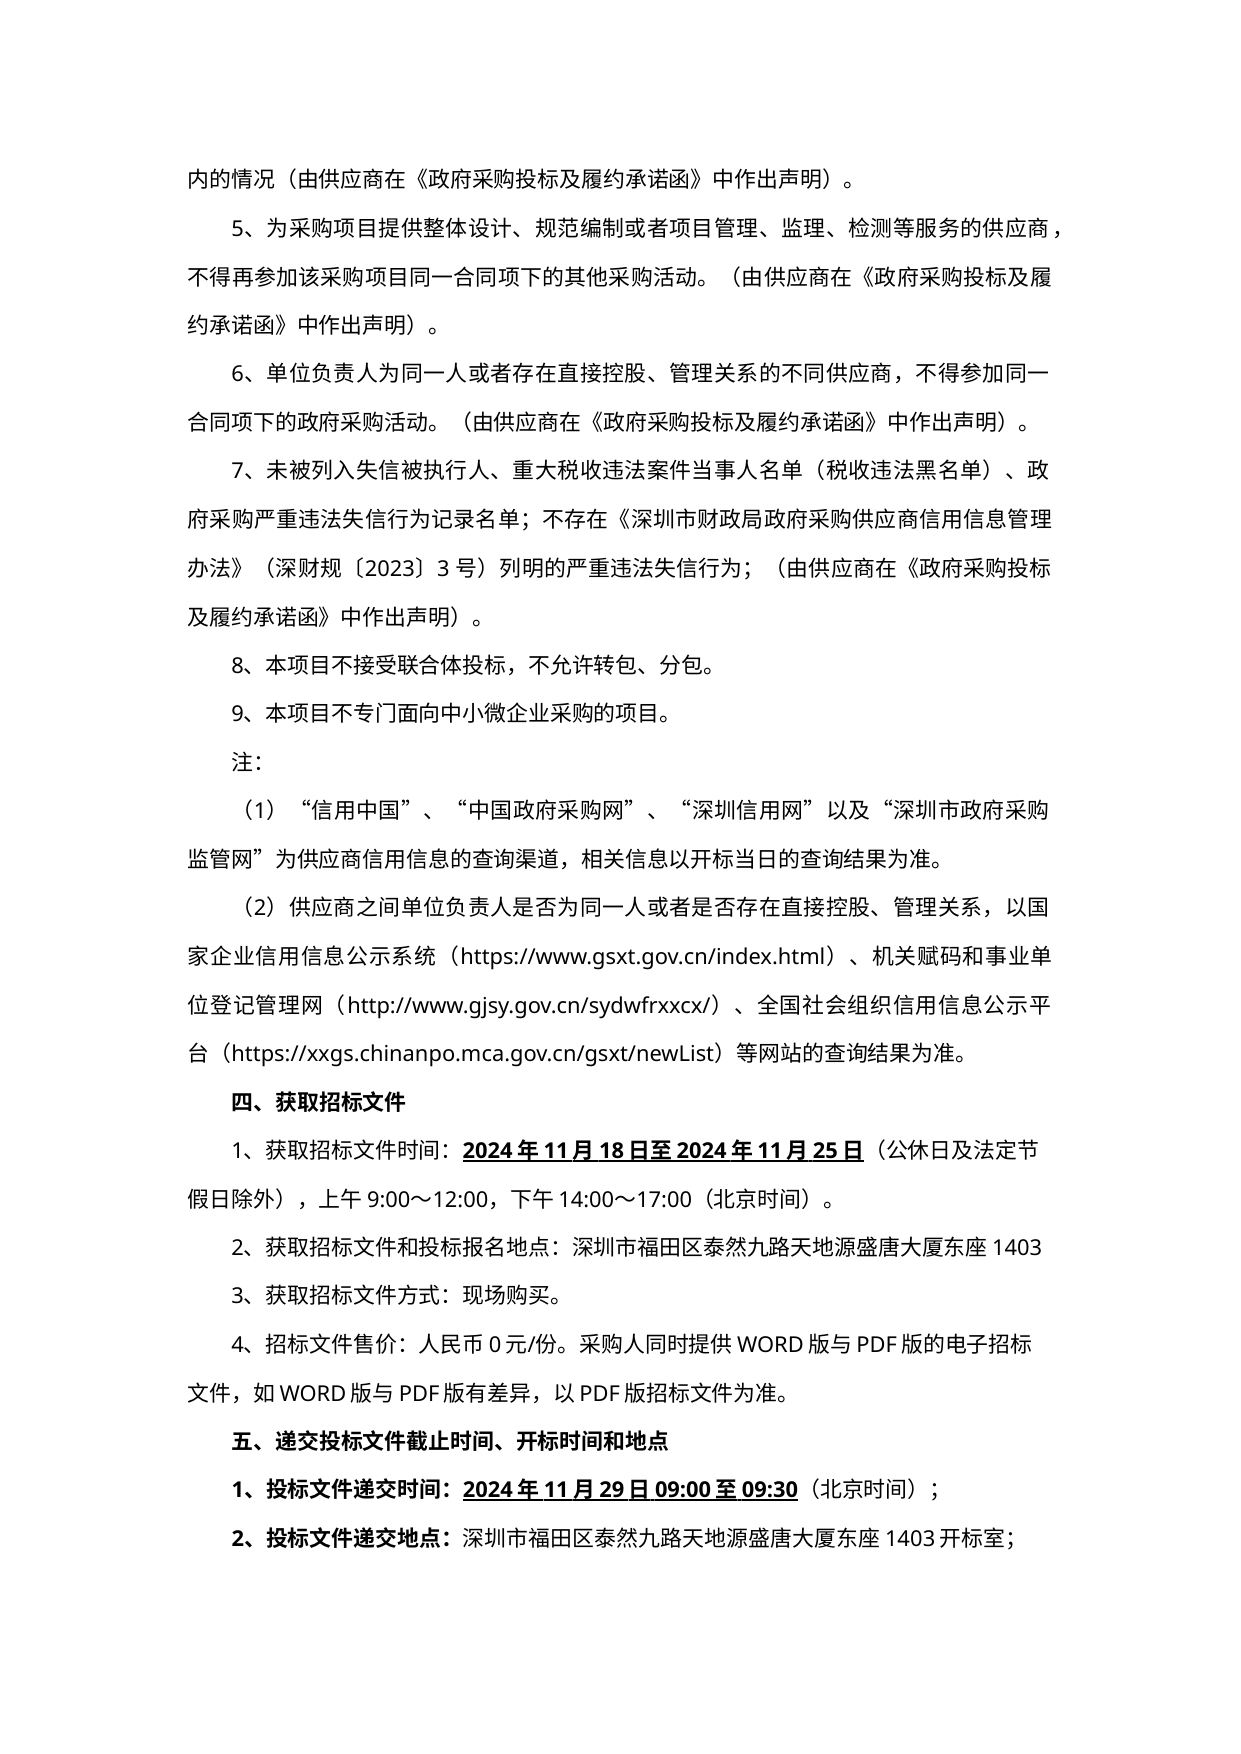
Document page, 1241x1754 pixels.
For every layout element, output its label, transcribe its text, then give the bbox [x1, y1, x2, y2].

text 五、递交投标文件截止时间、开标时间和地点 [187, 1424, 1053, 1456]
text 3、获取招标文件方式：现场购买。 [187, 1278, 1053, 1311]
text 注： [187, 744, 1053, 777]
text 1、投标文件递交时间：2024年11月29日09:00至09:30（北京时间）； [187, 1472, 1053, 1504]
text 2、投标文件递交地点：深圳市福田区泰然九路天地源盛唐大厦东座1403开标室； [187, 1520, 1053, 1553]
text （1）“信用中国”、“中国政府采购网”、“深圳信用网”以及“深圳市政府采购监管网”为供应商信用信息的查询渠道，相关信息以开标当日的查询结果为准。 [187, 793, 1053, 874]
text 4、招标文件售价：人民币0元/份。采购人同时提供WORD版与PDF版的电子招标文件，如WORD版与PDF版有差异，以PDF版招标文件为准。 [187, 1327, 1053, 1408]
text 四、获取招标文件 [187, 1084, 1053, 1117]
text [187, 162, 1053, 194]
text 2、获取招标文件和投标报名地点：深圳市福田区泰然九路天地源盛唐大厦东座1403 [187, 1230, 1053, 1262]
text 8、本项目不接受联合体投标，不允许转包、分包。 [187, 648, 1053, 680]
text 9、本项目不专门面向中小微企业采购的项目。 [187, 696, 1053, 729]
text 7、未被列入失信被执行人、重大税收违法案件当事人名单（税收违法黑名单）、政府采购严重违法失信行为记录名单；不存在《深圳市财政局政府采购供应商信用信息管理办法》（深财规〔2023〕3 号）列明的严重违法失信行为；（由供应商在《政府采购投标及履约承诺函》中作出声明）。 [187, 453, 1053, 632]
text 5、为采购项目提供整体设计、规范编制或者项目管理、监理、检测等服务的供应商，不得再参加该采购项目同一合同项下的其他采购活动。（由供应商在《政府采购投标及履约承诺函》中作出声明）。 [187, 210, 1053, 340]
text 1、获取招标文件时间：2024年11月18日至2024年11月25日（公休日及法定节假日除外），上午9:00～12:00，下午14:00～17:00（北京时间）。 [187, 1133, 1053, 1214]
text （2）供应商之间单位负责人是否为同一人或者是否存在直接控股、管理关系，以国家企业信用信息公示系统（https://www.gsxt.gov.cn/index.html）、机关赋码和事业单位登记管理网（http://www.gjsy.gov.cn/sydwfrxxcx/）、全国社会组织信用信息公示平台（https://xxgs.chinanpo.mca.gov.cn/gsxt/newList）等网站的查询结果为准。 [187, 890, 1053, 1069]
text 6、单位负责人为同一人或者存在直接控股、管理关系的不同供应商，不得参加同一合同项下的政府采购活动。（由供应商在《政府采购投标及履约承诺函》中作出声明）。 [187, 356, 1053, 437]
